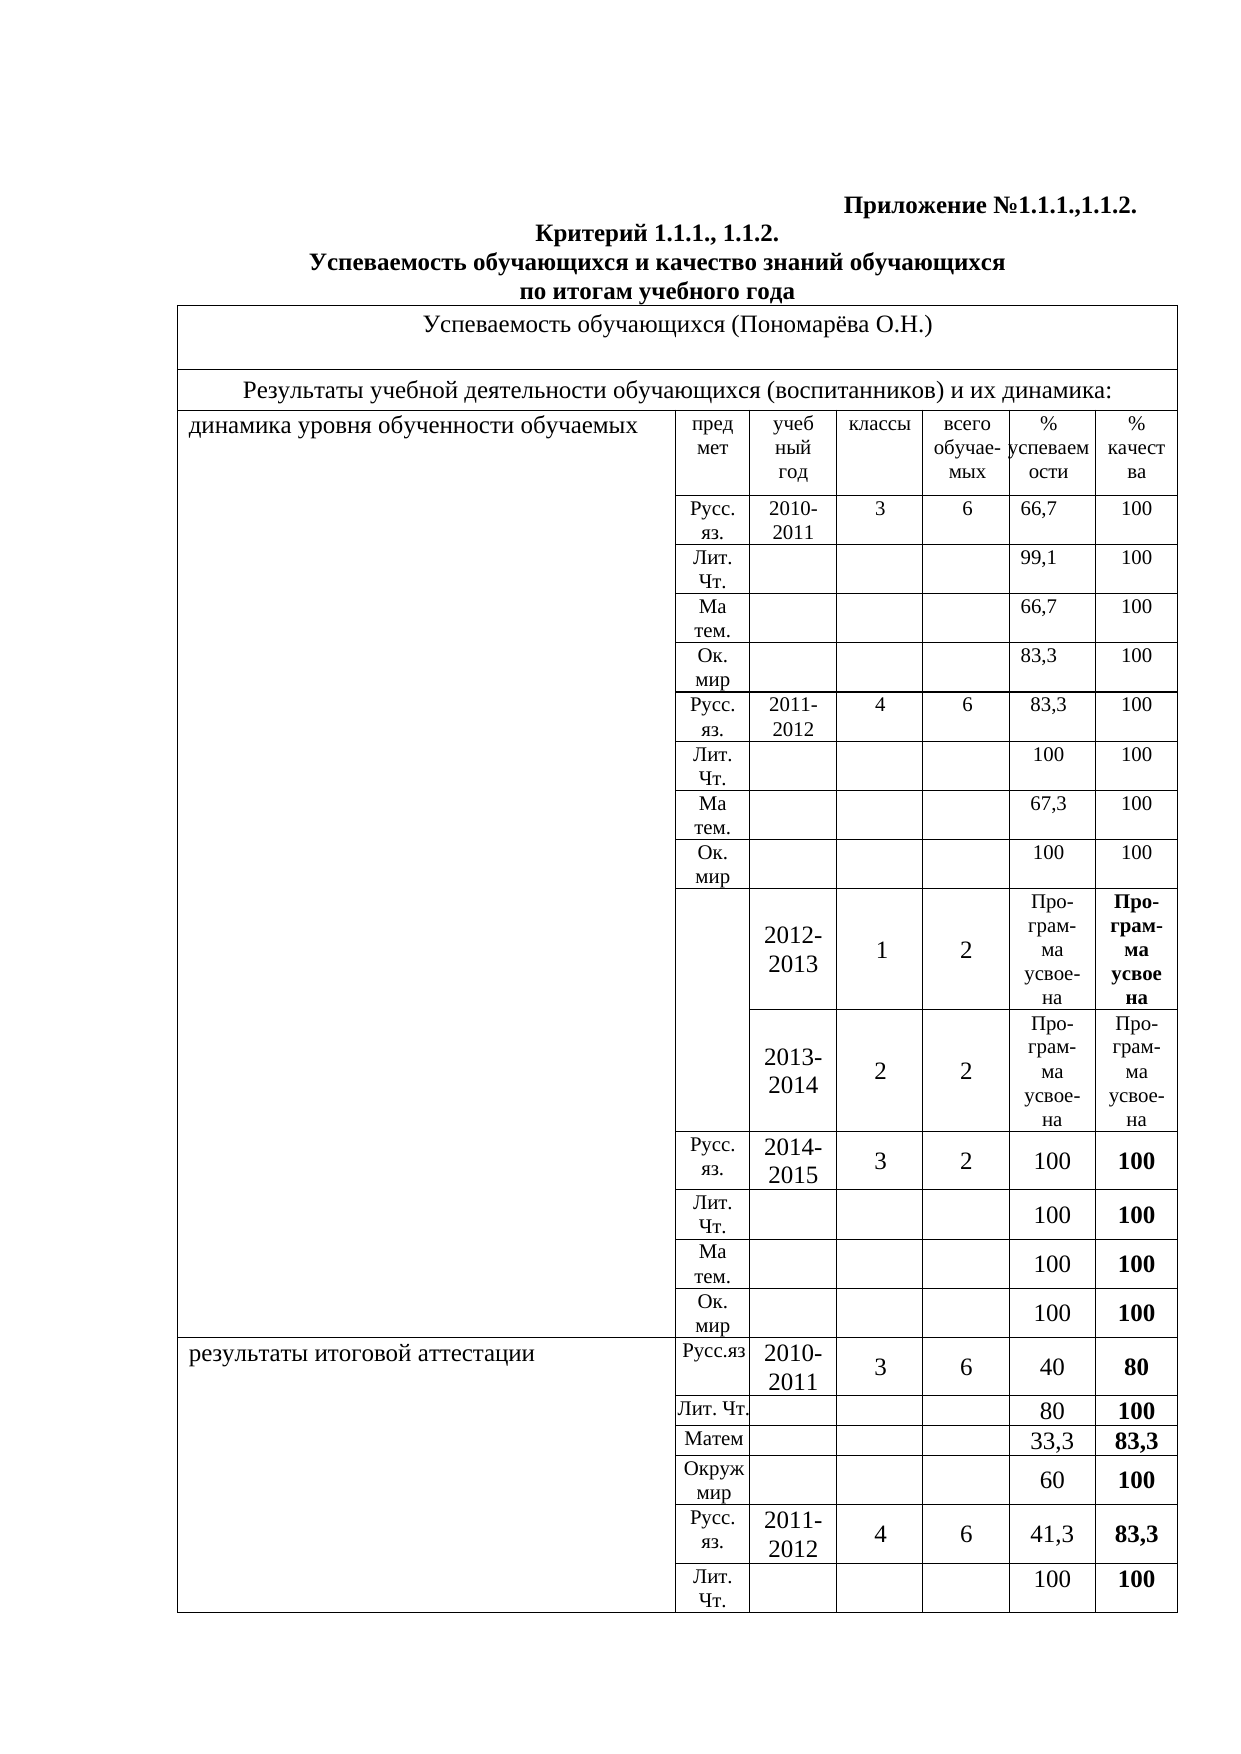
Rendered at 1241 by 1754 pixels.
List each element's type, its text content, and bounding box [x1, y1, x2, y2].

table_cell [923, 1190, 1009, 1238]
table_cell [676, 889, 749, 1131]
table_cell Русс.яз. [676, 1132, 749, 1189]
table_cell 2014-2015 [750, 1132, 836, 1189]
table_cell Лит. Чт. [676, 1190, 749, 1238]
table_cell [923, 1240, 1009, 1288]
table_cell предмет [676, 411, 749, 495]
table_header Успеваемость обучающихся (Пономарёва О.Н.) [178, 306, 1177, 369]
table_cell 100 [1096, 1564, 1177, 1612]
table_cell [750, 1456, 836, 1504]
table_cell 41,3 [1010, 1505, 1095, 1563]
table_cell 100 [1096, 1132, 1177, 1189]
table_cell Про-грам-ма усвое-на [1096, 1010, 1177, 1131]
table_cell [837, 1396, 922, 1425]
table_cell [750, 1564, 836, 1612]
table_cell результаты итоговой аттестации [178, 1338, 675, 1612]
table_cell учеб ный год [750, 411, 836, 495]
table_cell всего обучае-мых [923, 411, 1009, 495]
text Критерий 1.1.1., 1.1.2. [177, 218, 1137, 247]
table_cell 2010-2011 [750, 496, 836, 544]
table_cell [923, 545, 1009, 593]
table_cell Про-грам-ма усвое-на [1010, 1010, 1095, 1131]
table_cell Ма тем. [676, 791, 749, 839]
table_cell [837, 643, 922, 691]
table_cell 100 [1010, 1240, 1095, 1288]
table_cell 67,3 [1010, 791, 1095, 839]
table_cell Результаты учебной деятельности обучающихся (воспитанников) и их динамика: [178, 370, 1177, 409]
table_cell Русс.яз. [676, 693, 749, 741]
table_cell Ма тем. [676, 594, 749, 642]
table_cell 100 [1096, 594, 1177, 642]
table_cell [923, 1396, 1009, 1425]
table_cell динамика уровня обученности обучаемых [178, 411, 675, 1337]
table_cell [750, 594, 836, 642]
table_cell 2 [923, 889, 1009, 1009]
table_cell 100 [1010, 1564, 1095, 1612]
table_cell 2 [923, 1132, 1009, 1189]
table_cell Про-грам-ма усвое-на [1010, 889, 1095, 1009]
table_cell [923, 1426, 1009, 1455]
table_cell [837, 1240, 922, 1288]
table_cell 100 [1010, 840, 1095, 888]
table_cell 100 [1096, 545, 1177, 593]
table_cell [923, 643, 1009, 691]
table_cell 100 [1010, 1132, 1095, 1189]
table_cell 3 [837, 1338, 922, 1395]
table_cell 100 [1010, 1190, 1095, 1238]
table_cell Русс.яз. [676, 496, 749, 544]
table_cell 2011-2012 [750, 1505, 836, 1563]
table_cell 83,3 [1096, 1505, 1177, 1563]
table_cell [923, 594, 1009, 642]
table_cell % качества [1096, 411, 1177, 495]
table_cell 66,7 [1010, 594, 1095, 642]
table_cell Русс.яз. [676, 1505, 749, 1563]
table_cell Ок. мир [676, 1289, 749, 1337]
table_cell 100 [1096, 1289, 1177, 1337]
text по итогам учебного года [177, 276, 1137, 305]
table_cell 80 [1010, 1396, 1095, 1425]
table_cell [837, 840, 922, 888]
table_cell [923, 840, 1009, 888]
table_cell 100 [1096, 742, 1177, 790]
table_cell 4 [837, 693, 922, 741]
table_cell 100 [1096, 791, 1177, 839]
table_cell [923, 742, 1009, 790]
table_cell 3 [837, 496, 922, 544]
table_cell 100 [1096, 496, 1177, 544]
table_cell 2011-2012 [750, 693, 836, 741]
table_cell [923, 1564, 1009, 1612]
table_cell [837, 1426, 922, 1455]
table_cell 100 [1096, 1240, 1177, 1288]
table_cell [837, 1456, 922, 1504]
table_cell 83,3 [1096, 1426, 1177, 1455]
table_cell [837, 1564, 922, 1612]
table_cell 100 [1096, 643, 1177, 691]
table_cell 4 [837, 1505, 922, 1563]
table_cell 100 [1010, 1289, 1095, 1337]
table_cell [750, 643, 836, 691]
table_cell [750, 1396, 836, 1425]
table_cell Ма тем. [676, 1240, 749, 1288]
table_cell 2010-2011 [750, 1338, 836, 1395]
table_cell 100 [1096, 1396, 1177, 1425]
table_cell [750, 791, 836, 839]
table_cell Русс.яз [676, 1338, 749, 1395]
table_cell 80 [1096, 1338, 1177, 1395]
table_cell [750, 1240, 836, 1288]
table_cell [923, 1456, 1009, 1504]
table_cell [837, 791, 922, 839]
table_cell Лит. Чт. [676, 1564, 749, 1612]
table_cell Лит. Чт. [676, 545, 749, 593]
table_cell [750, 742, 836, 790]
table_cell [923, 1289, 1009, 1337]
table_cell Про-грам-ма усвоена [1096, 889, 1177, 1009]
table_cell 33,3 [1010, 1426, 1095, 1455]
table_cell классы [837, 411, 922, 495]
table_cell 100 [1096, 840, 1177, 888]
table_cell [837, 1289, 922, 1337]
table_cell 100 [1096, 1456, 1177, 1504]
table_cell [750, 840, 836, 888]
table_cell [837, 545, 922, 593]
table_cell 6 [923, 693, 1009, 741]
table_cell 2 [923, 1010, 1009, 1131]
table_cell [837, 1190, 922, 1238]
table_cell 6 [923, 1338, 1009, 1395]
table_cell Матем [676, 1426, 749, 1455]
table_cell [837, 742, 922, 790]
table_cell Лит. Чт. [676, 742, 749, 790]
table_cell 2013-2014 [750, 1010, 836, 1131]
table_cell [750, 1426, 836, 1455]
table_cell Лит. Чт. [676, 1396, 749, 1425]
text Приложение №1.1.1.,1.1.2. [177, 190, 1137, 218]
table_cell 6 [923, 496, 1009, 544]
table_cell 3 [837, 1132, 922, 1189]
table_cell [750, 1190, 836, 1238]
table_cell 83,3 [1010, 693, 1095, 741]
table_cell 6 [923, 1505, 1009, 1563]
table_cell 66,7 [1010, 496, 1095, 544]
table_cell [750, 1289, 836, 1337]
table_cell Ок. мир [676, 840, 749, 888]
table_cell 100 [1010, 742, 1095, 790]
table_cell 2 [837, 1010, 922, 1131]
table_cell 99,1 [1010, 545, 1095, 593]
table_cell Окруж мир [676, 1456, 749, 1504]
table_cell [750, 545, 836, 593]
table_cell 1 [837, 889, 922, 1009]
table_cell Ок. мир [676, 643, 749, 691]
table_cell 100 [1096, 1190, 1177, 1238]
table_cell [923, 791, 1009, 839]
table_cell 60 [1010, 1456, 1095, 1504]
table_cell 100 [1096, 693, 1177, 741]
table_cell [837, 594, 922, 642]
table_cell 2012-2013 [750, 889, 836, 1009]
text Успеваемость обучающихся и качество знаний обучающихся [177, 247, 1137, 276]
table_cell 83,3 [1010, 643, 1095, 691]
table_cell 40 [1010, 1338, 1095, 1395]
table_cell % успеваемости [1010, 411, 1095, 495]
